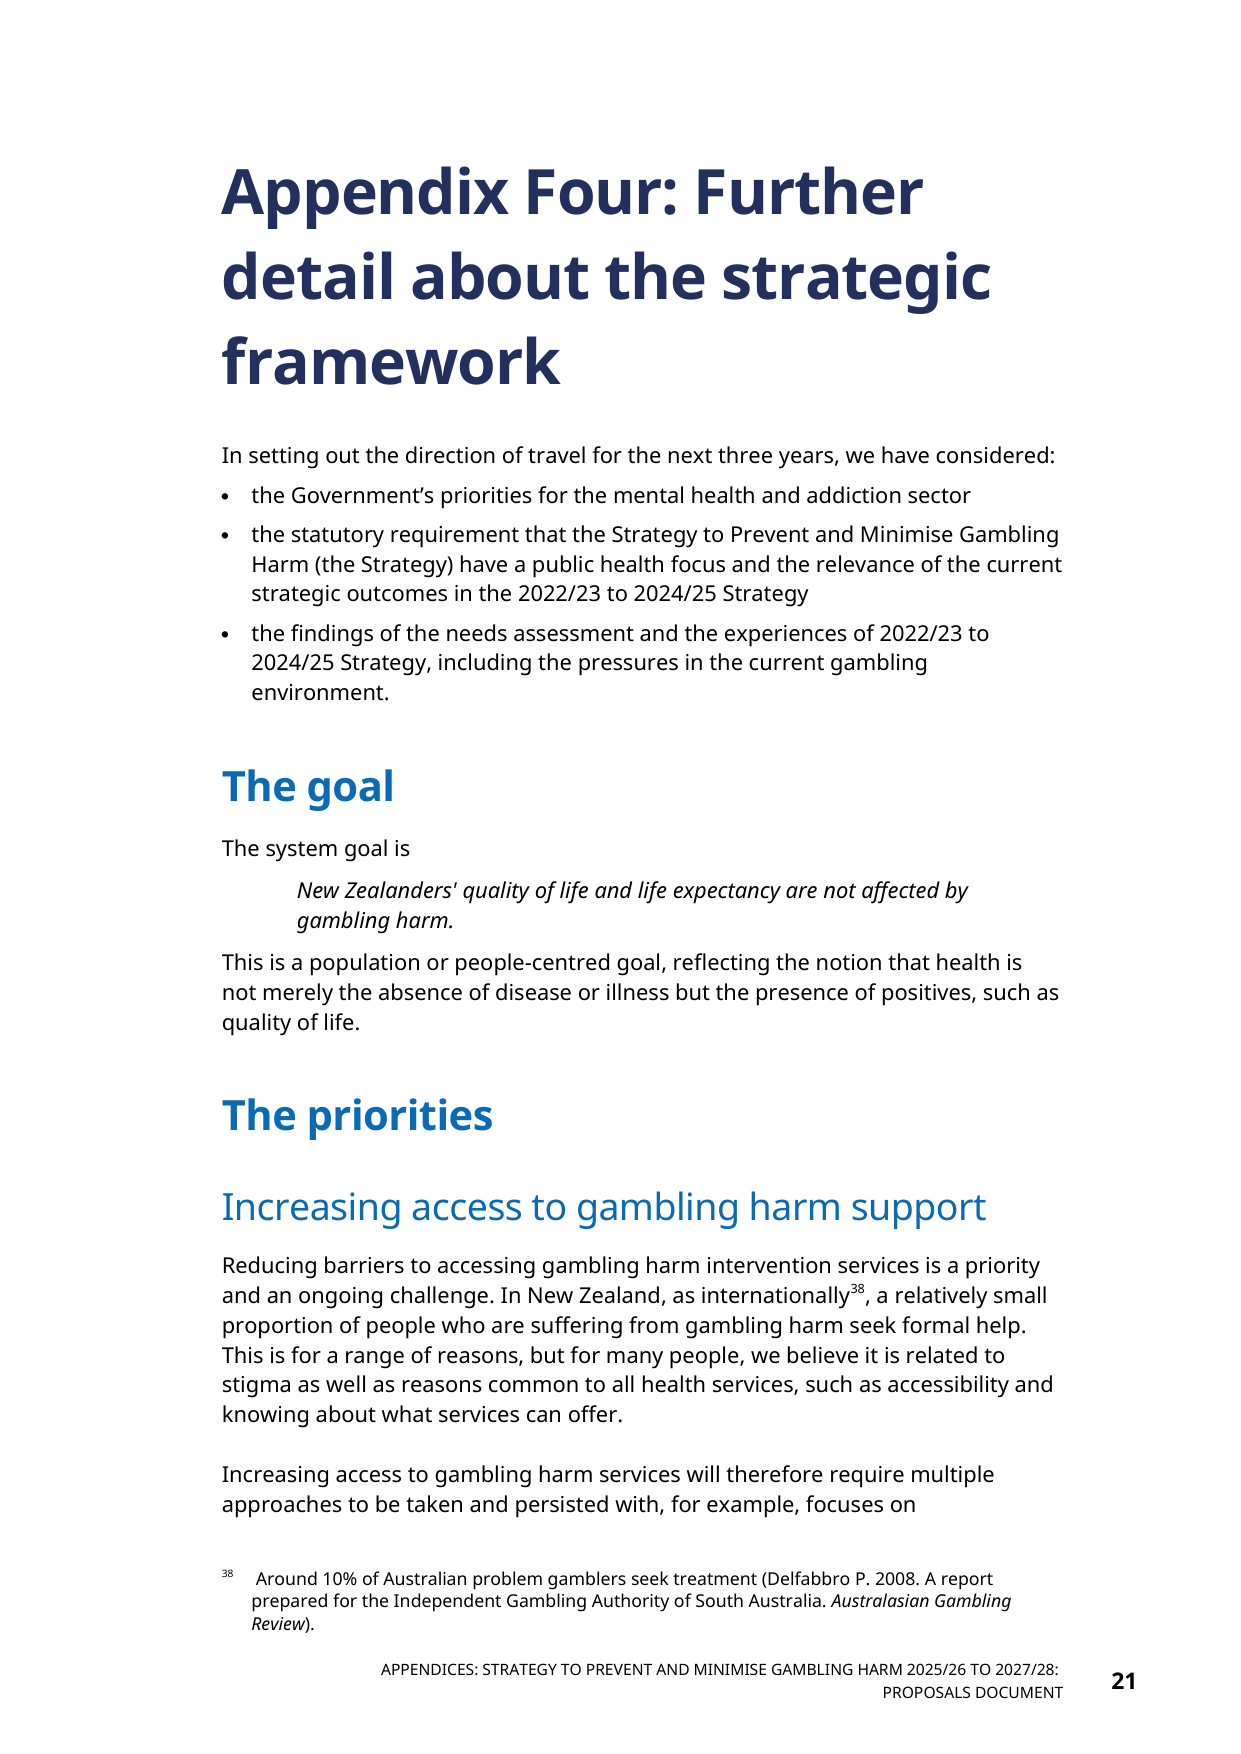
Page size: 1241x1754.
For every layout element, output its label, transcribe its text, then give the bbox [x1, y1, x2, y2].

subtitle The goal [222, 757, 1063, 814]
subtitle Appendix Four: Further detail about the strategic framework [222, 148, 1063, 403]
text the statutory requirement that the Strategy to Prevent and Minimise Gambling Harm (the Strategy) have a public health focus and the relevance of the current strategic outcomes in the 2022/23 to 2024/25 Strategy [222, 519, 1063, 608]
text Reducing barriers to accessing gambling harm intervention services is a priority and an ongoing challenge. In New Zealand, as internationally, a relatively small proportion of people who are suffering from gambling harm seek formal help. This is for a range of reasons, but for many people, we believe it is related to stigma as well as reasons common to all health services, such as accessibility and knowing about what services can offer. [222, 1250, 1063, 1429]
subtitle The priorities [222, 1086, 1063, 1143]
text New Zealanders' quality of life and life expectancy are not affected by gambling harm. [297, 875, 1063, 934]
text In setting out the direction of travel for the next three years, we have considered: [222, 441, 1063, 470]
subtitle Increasing access to gambling harm support [222, 1181, 1063, 1232]
text the findings of the needs assessment and the experiences of 2022/23 to 2024/25 Strategy, including the pressures in the current gambling environment. [222, 618, 1063, 707]
text the Government’s priorities for the mental health and addiction sector [222, 480, 1063, 509]
text This is a population or people-centred goal, reflecting the notion that health is not merely the absence of disease or illness but the presence of positives, such as quality of life. [222, 947, 1063, 1036]
text The system goal is [222, 832, 1063, 862]
